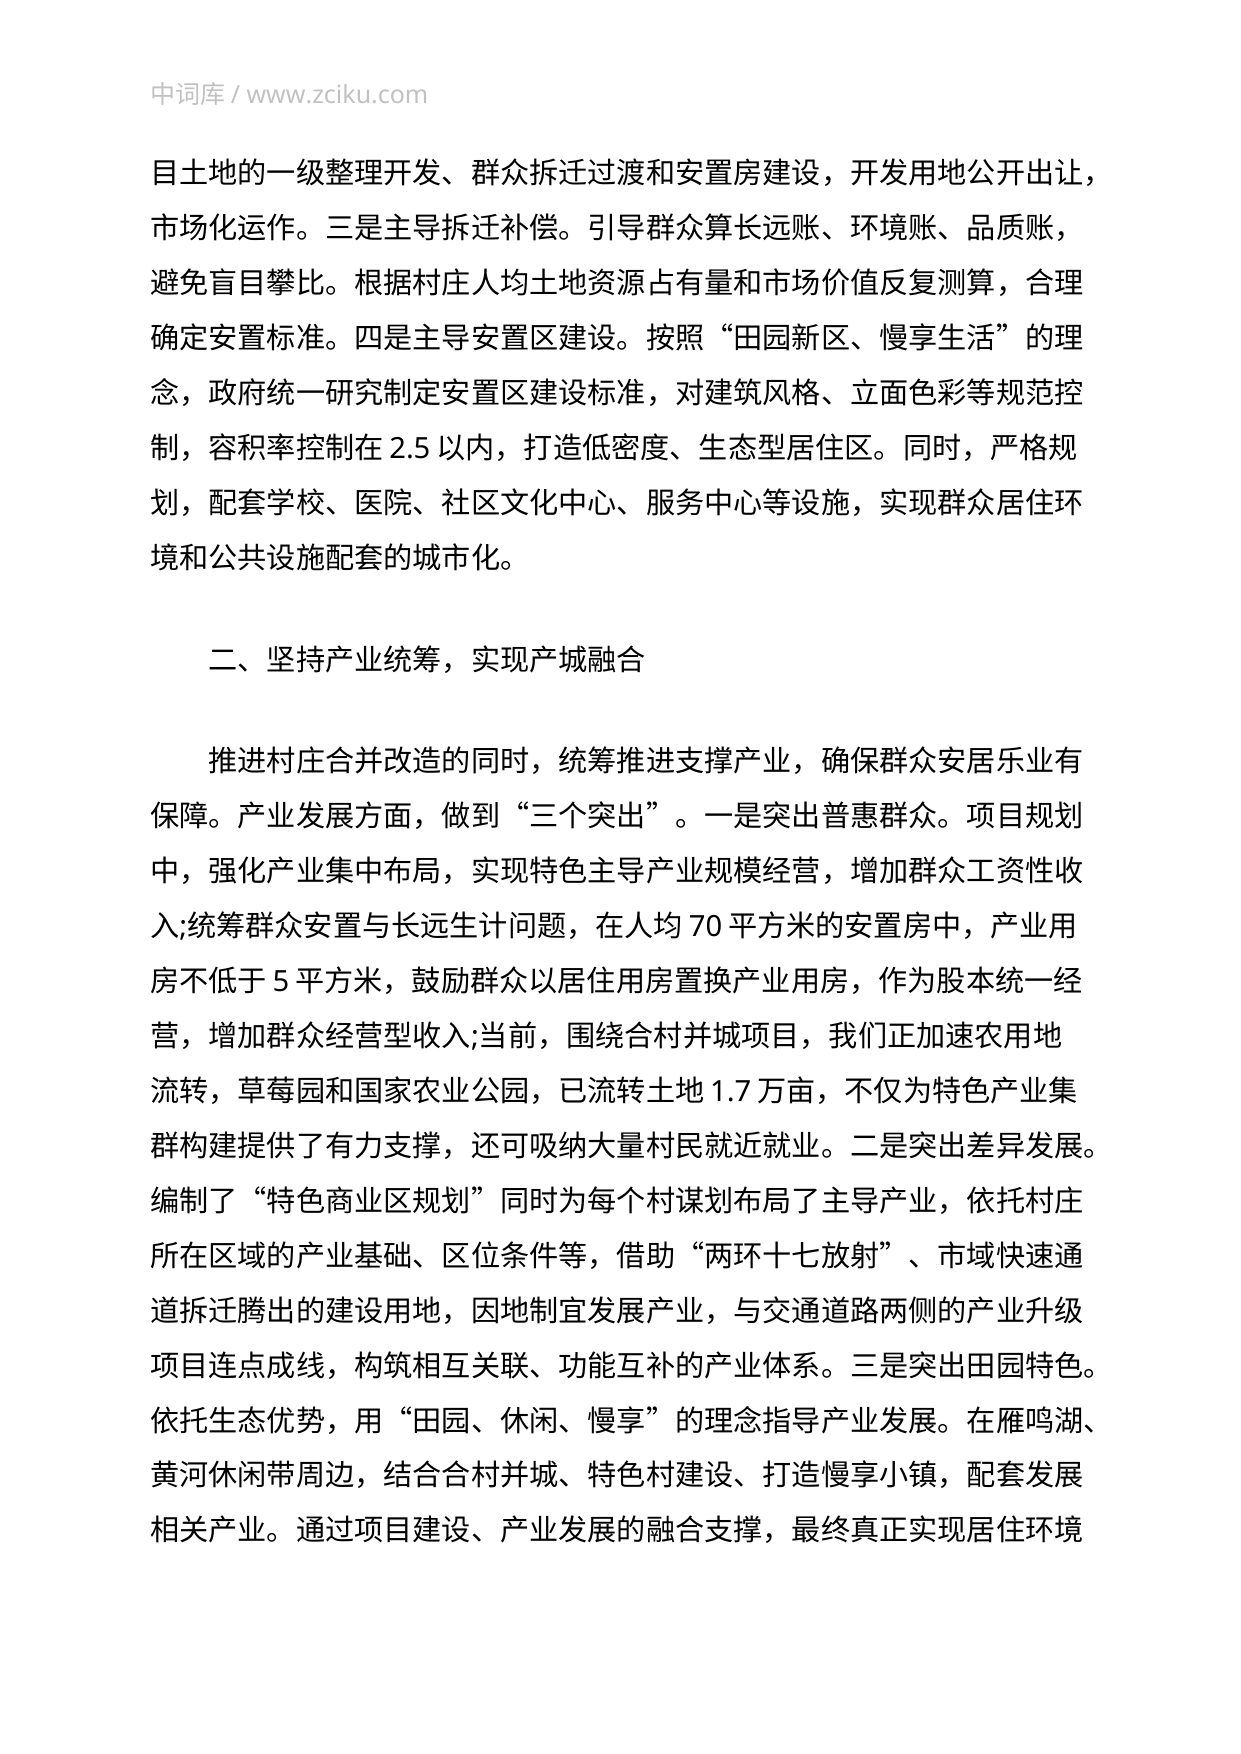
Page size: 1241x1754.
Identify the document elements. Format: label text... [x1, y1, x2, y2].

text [150, 150, 1090, 577]
text 二、坚持产业统筹，实现产城融合 [150, 636, 1090, 678]
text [150, 738, 1090, 1549]
